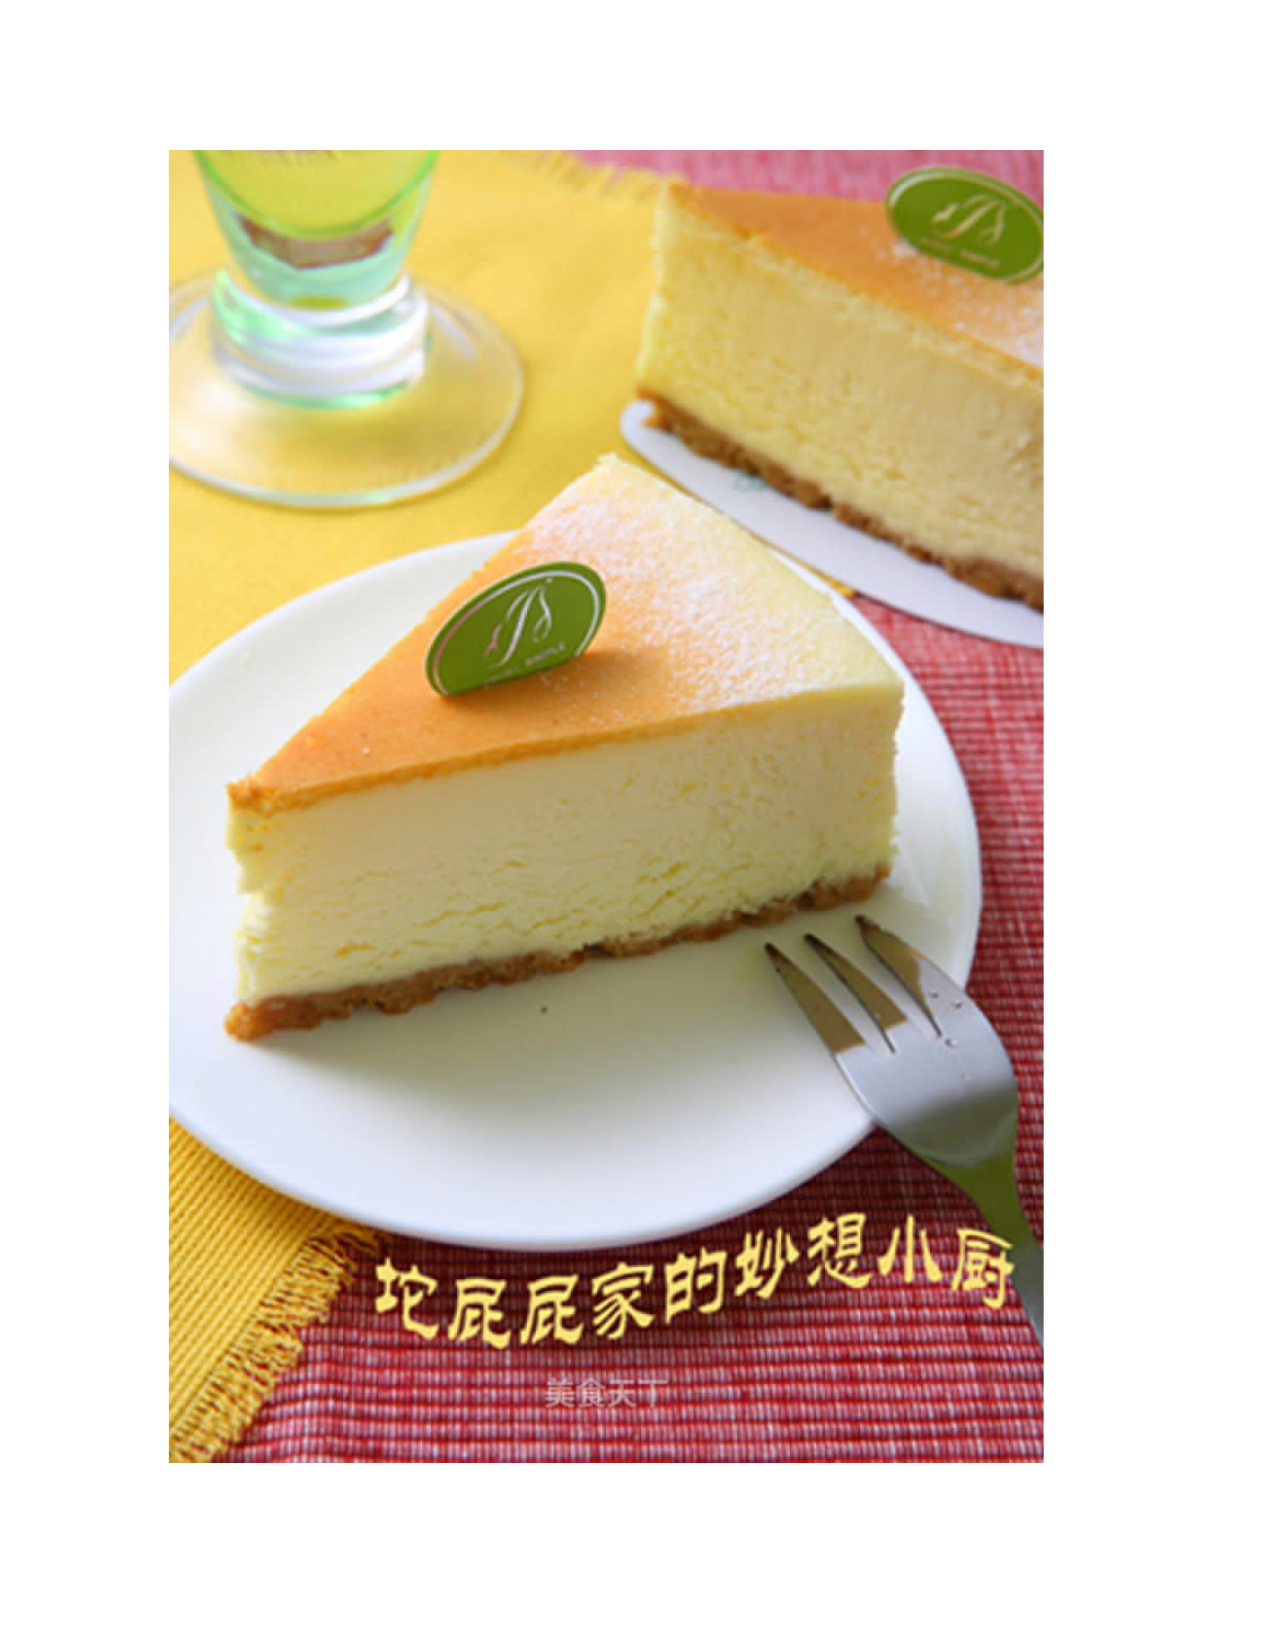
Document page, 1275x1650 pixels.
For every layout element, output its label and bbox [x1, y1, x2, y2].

picture [168, 150, 1044, 1463]
